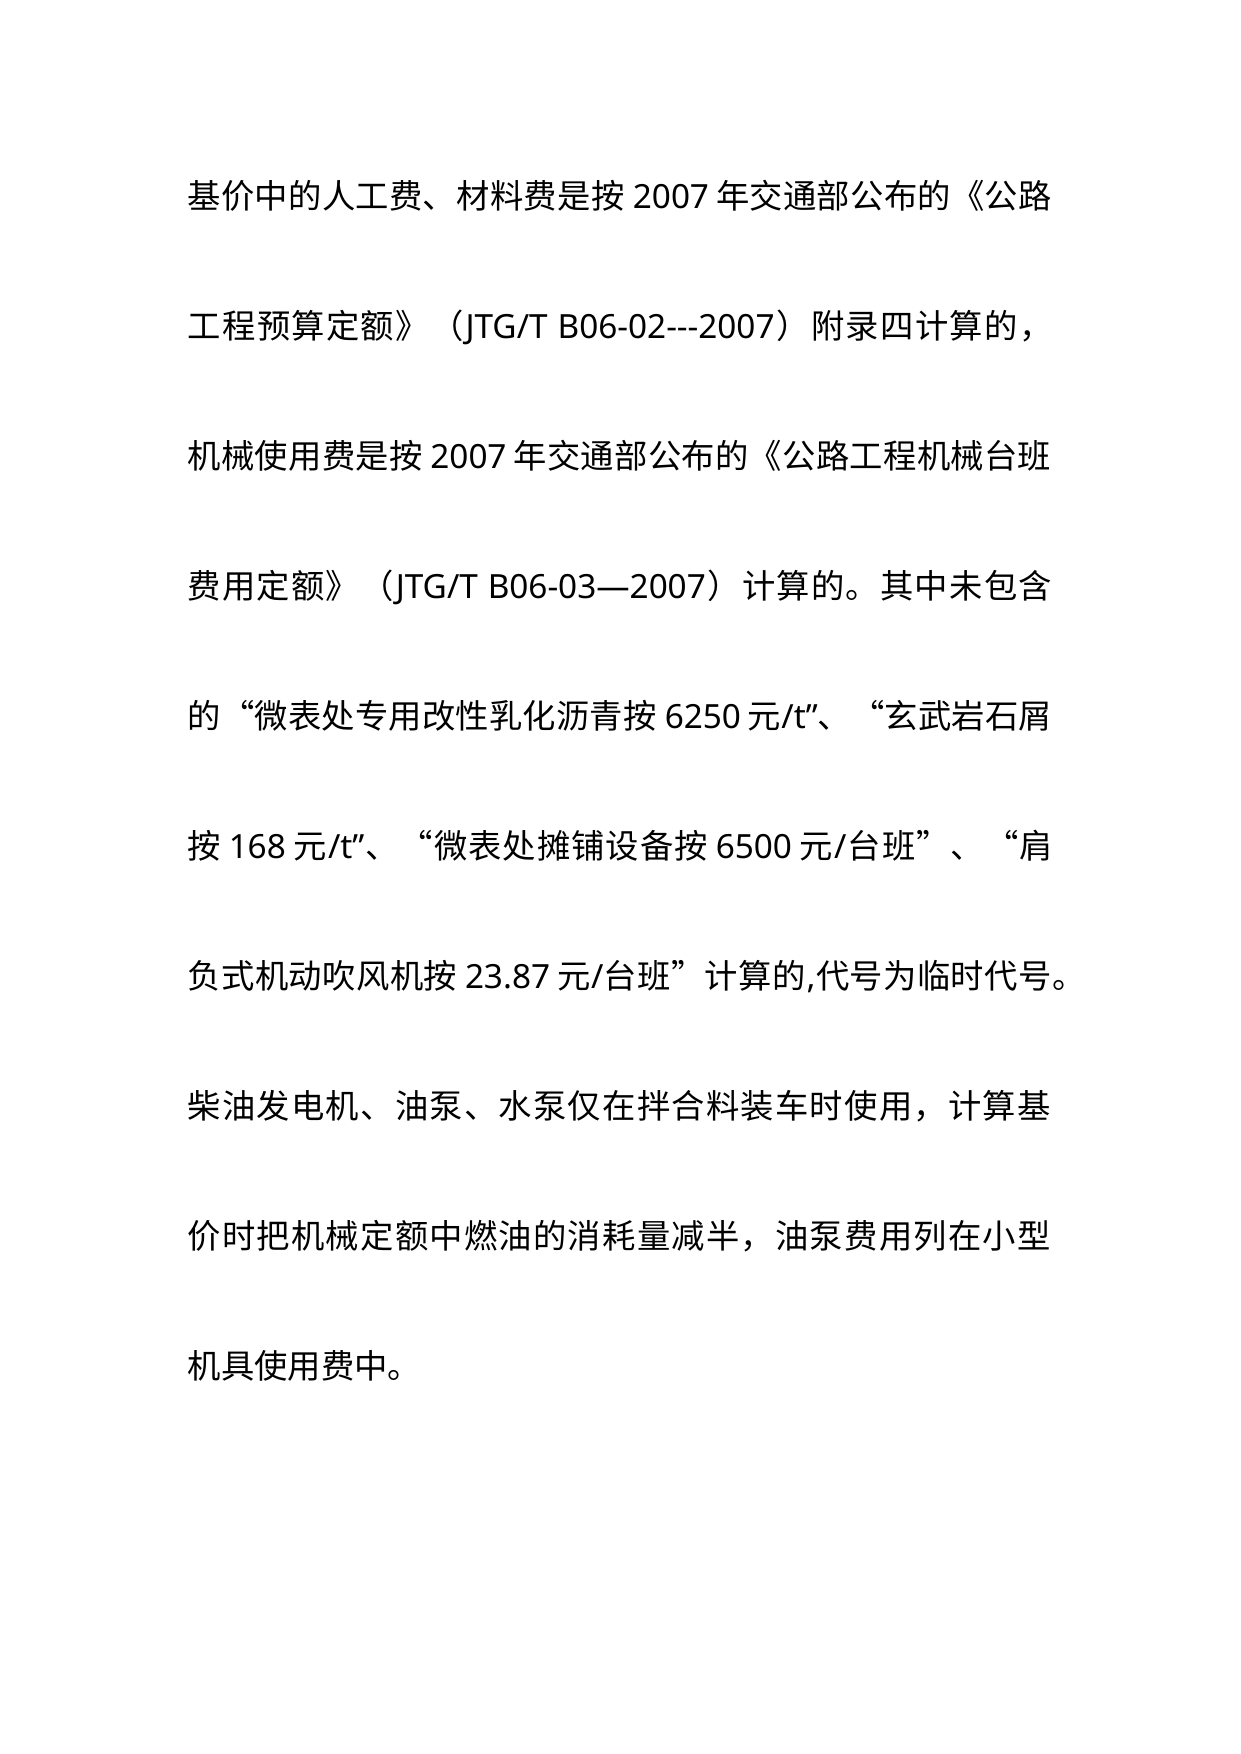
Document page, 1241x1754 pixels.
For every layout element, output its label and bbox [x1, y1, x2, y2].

text [187, 162, 1053, 1397]
